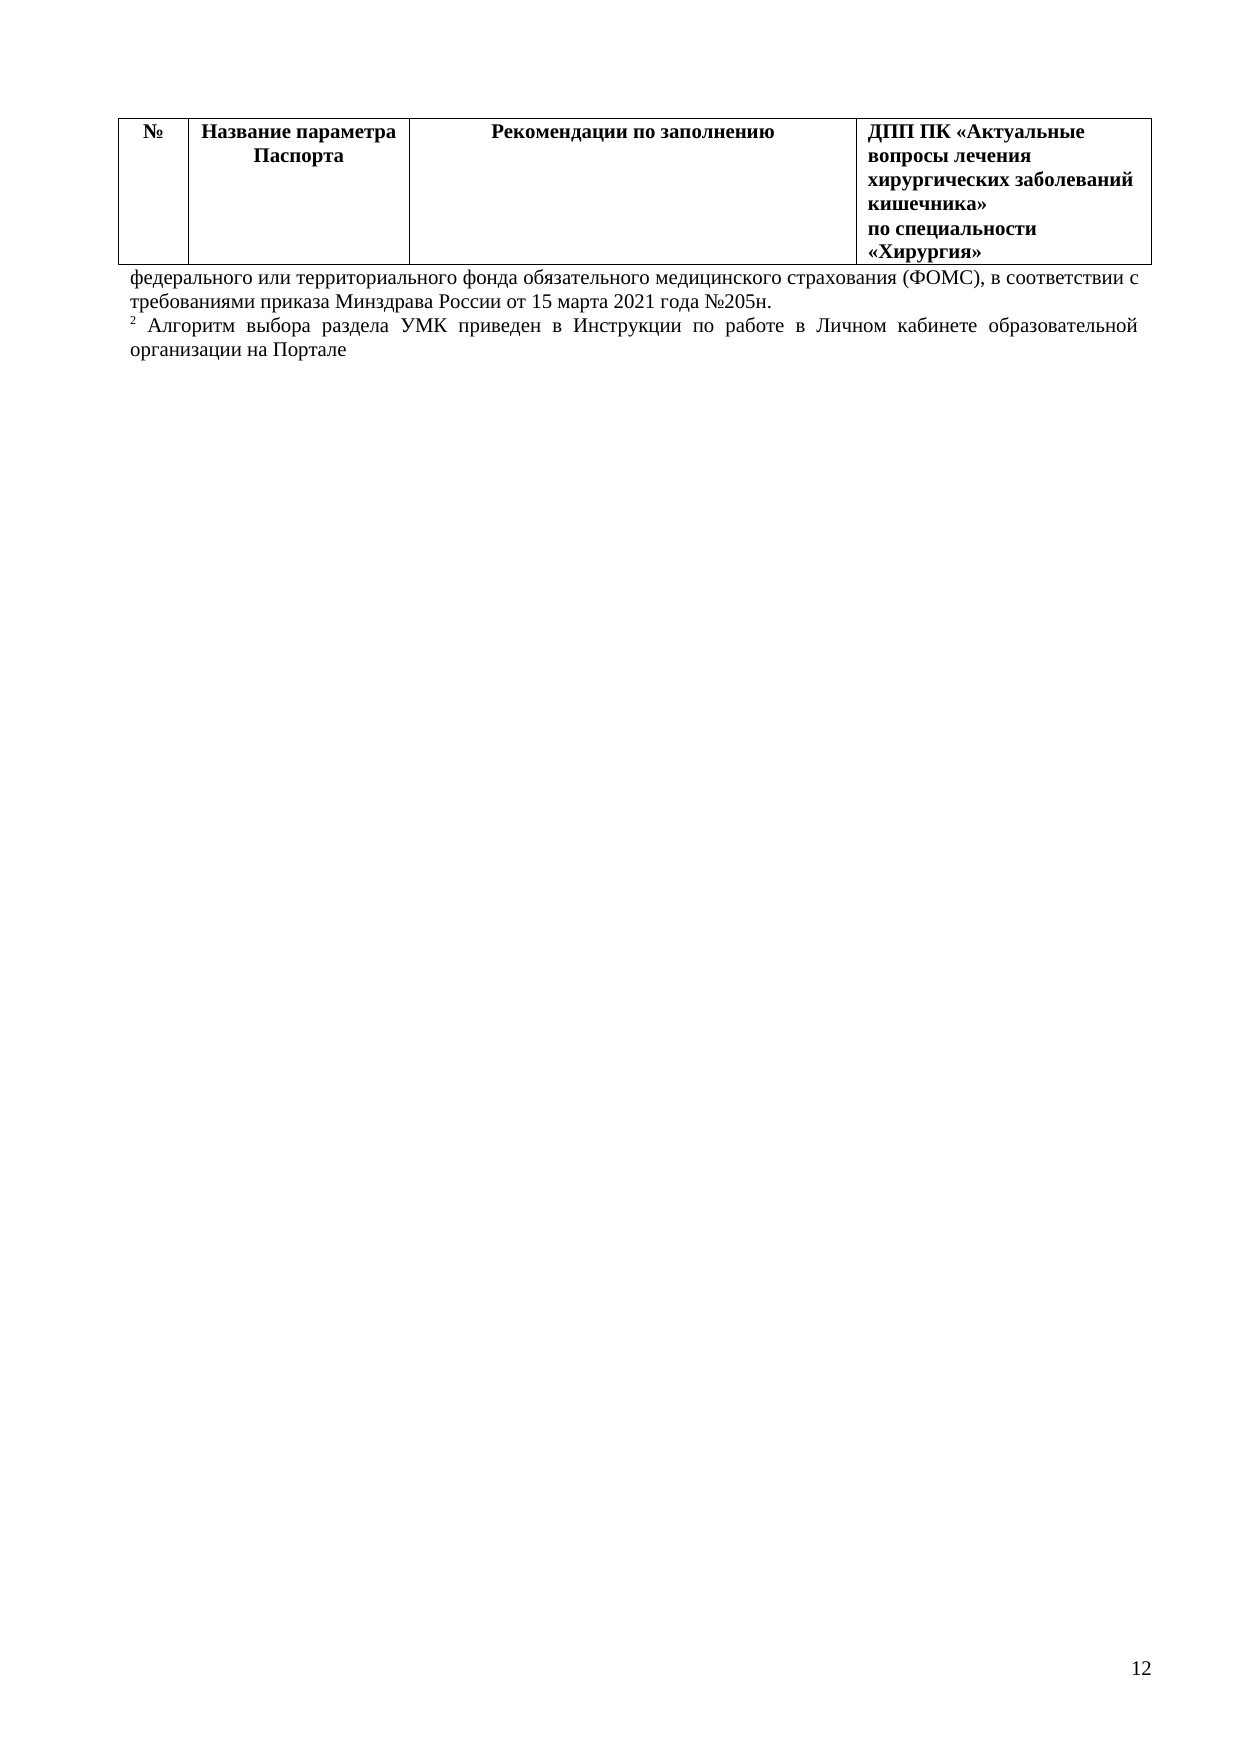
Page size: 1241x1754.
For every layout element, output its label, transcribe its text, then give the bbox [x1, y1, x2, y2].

table_header ДПП ПК «Актуальные вопросы лечения хирургических заболеваний кишечника» по специальности «Хирургия» [857, 119, 1151, 263]
table_header Рекомендации по заполнению [410, 119, 856, 263]
table_header № [119, 119, 188, 263]
table_header Название параметра Паспорта [189, 119, 409, 263]
